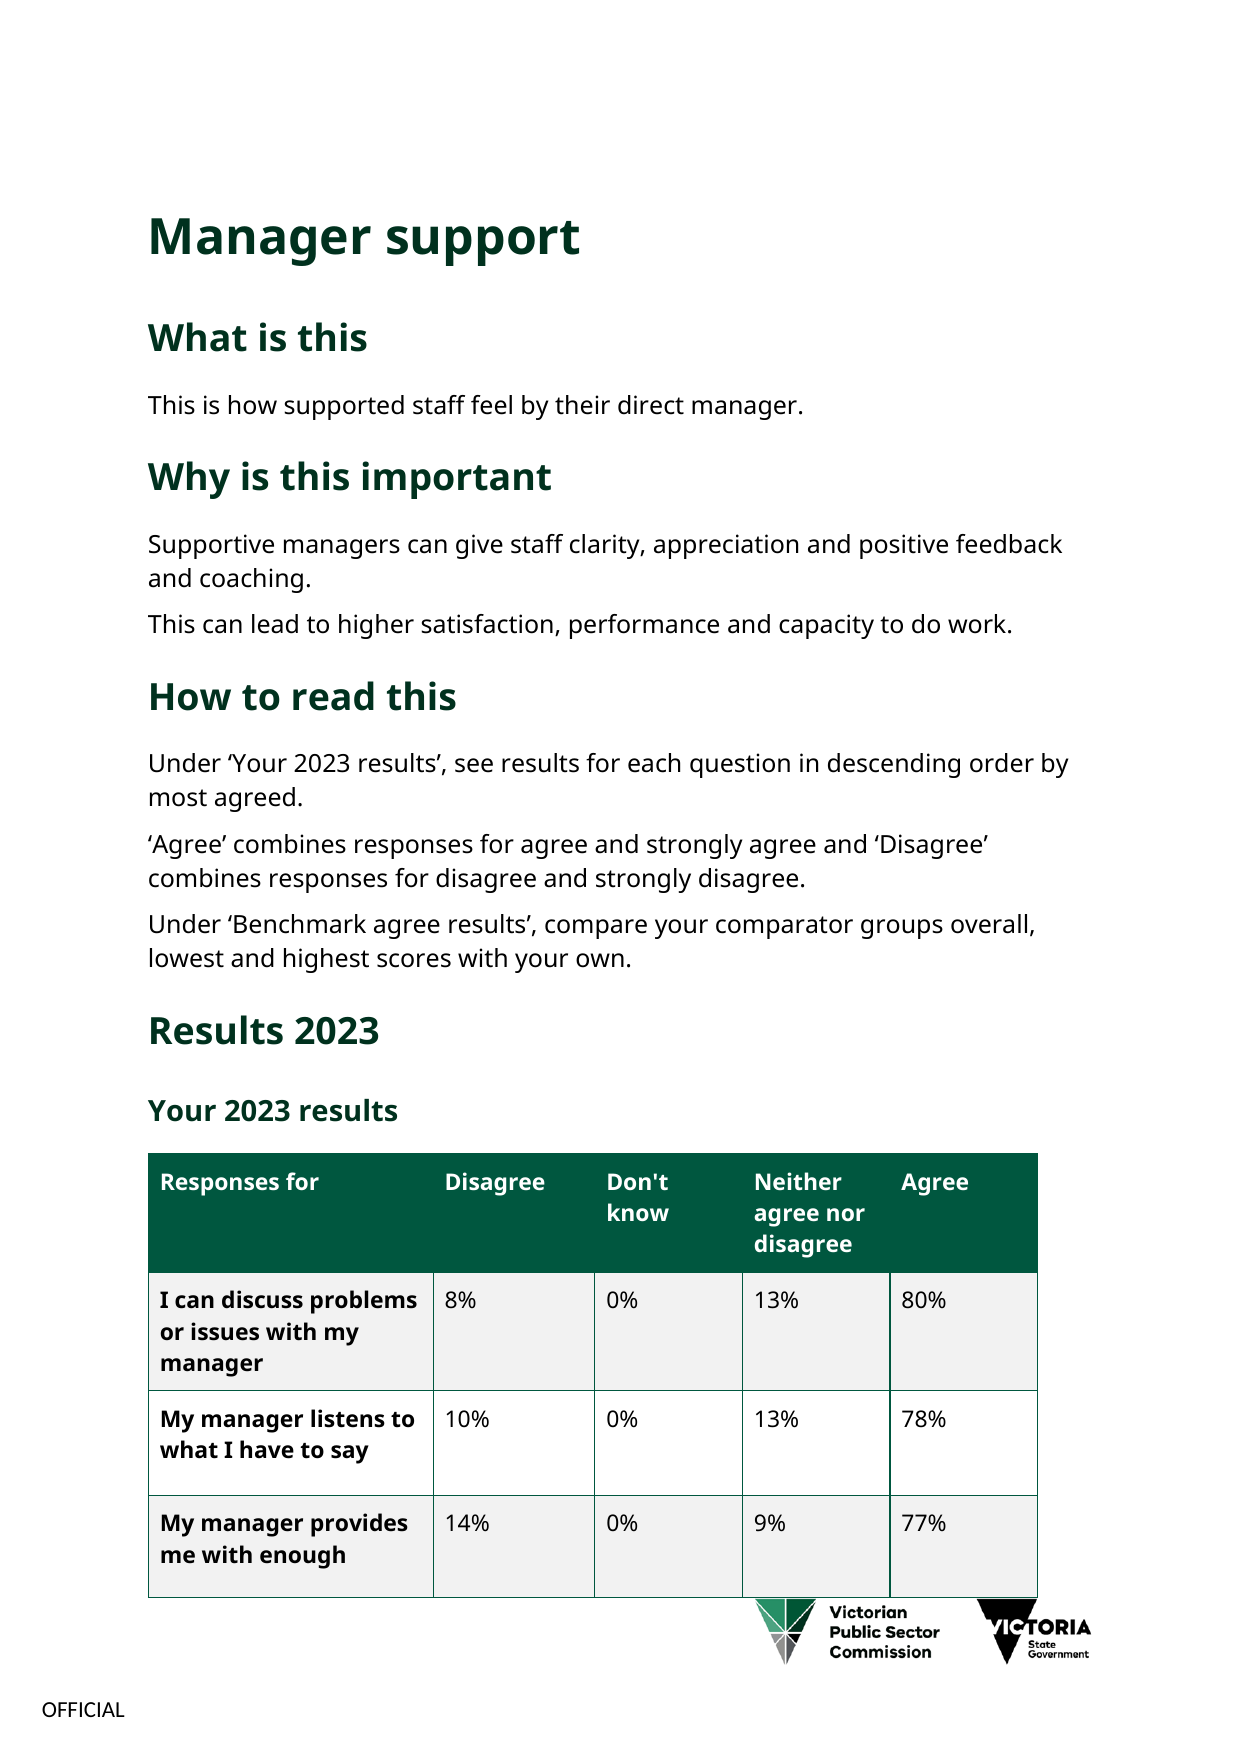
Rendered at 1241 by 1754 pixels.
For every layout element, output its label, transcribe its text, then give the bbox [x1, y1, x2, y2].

text Supportive managers can give staff clarity, appreciation and positive feedback and coaching. [148, 526, 1092, 594]
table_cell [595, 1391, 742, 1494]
text Under ‘Benchmark agree results’, compare your comparator groups overall, lowest and highest scores with your own. [148, 907, 1092, 975]
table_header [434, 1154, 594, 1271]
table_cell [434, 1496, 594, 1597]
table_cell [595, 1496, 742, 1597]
subtitle How to read this [148, 670, 1092, 721]
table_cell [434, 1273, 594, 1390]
text ‘Agree’ combines responses for agree and strongly agree and ‘Disagree’ combines responses for disagree and strongly disagree. [148, 826, 1092, 894]
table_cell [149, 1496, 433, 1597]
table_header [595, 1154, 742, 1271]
subtitle Your 2023 results [148, 1091, 1092, 1130]
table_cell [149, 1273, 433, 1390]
subtitle Results 2023 [148, 1004, 1092, 1055]
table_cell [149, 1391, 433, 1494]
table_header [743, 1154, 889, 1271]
subtitle Manager support [148, 201, 1092, 269]
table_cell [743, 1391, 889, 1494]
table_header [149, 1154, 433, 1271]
subtitle What is this [148, 311, 1092, 362]
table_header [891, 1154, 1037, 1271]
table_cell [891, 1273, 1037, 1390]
subtitle Why is this important [148, 451, 1092, 502]
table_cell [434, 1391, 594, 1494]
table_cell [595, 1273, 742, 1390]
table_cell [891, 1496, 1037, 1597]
text This is how supported staff feel by their direct manager. [148, 387, 1092, 421]
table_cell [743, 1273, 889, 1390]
text This can lead to higher satisfaction, performance and capacity to do work. [148, 607, 1092, 641]
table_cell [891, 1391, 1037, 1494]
text Under ‘Your 2023 results’, see results for each question in descending order by most agreed. [148, 746, 1092, 814]
picture [754, 1598, 1093, 1666]
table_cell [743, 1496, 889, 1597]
